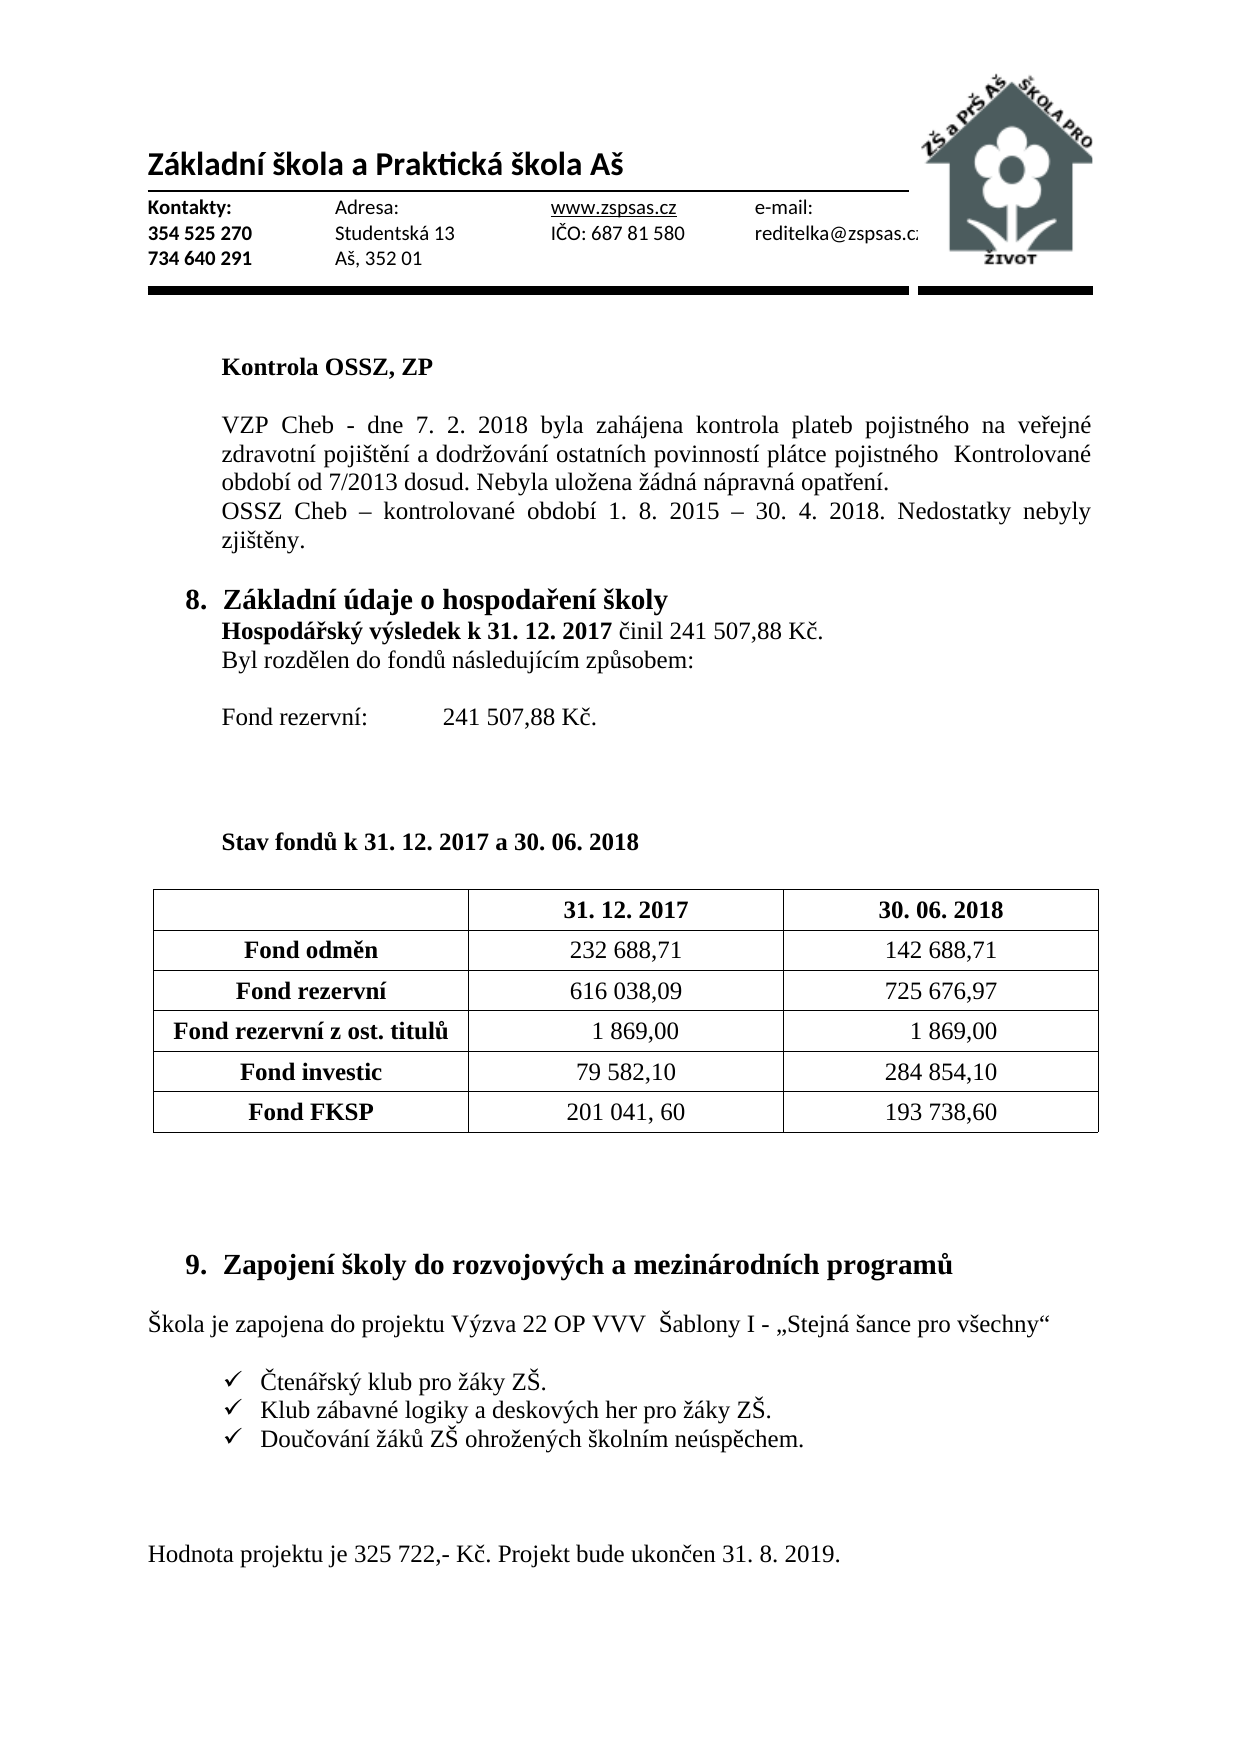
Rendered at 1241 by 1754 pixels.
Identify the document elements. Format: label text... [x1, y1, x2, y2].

table_cell 616 038,09 [469, 971, 783, 1010]
text Byl rozdělen do fondů následujícím způsobem: [148, 645, 1093, 673]
table_cell 1 869,00 [469, 1011, 783, 1051]
table_cell 1 869,00 [784, 1011, 1098, 1051]
table_cell 201 041, 60 [469, 1092, 783, 1132]
table_cell Fond odměn [154, 931, 468, 970]
table_header 30. 06. 2018 [784, 890, 1098, 929]
table_cell Fond FKSP [154, 1092, 468, 1132]
table_cell 232 688,71 [469, 931, 783, 970]
picture [917, 73, 1093, 269]
text Hodnota projektu je 325 722,- Kč. Projekt bude ukončen 31. 8. 2019. [148, 1539, 1093, 1568]
text Stav fondů k 31. 12. 2017 a 30. 06. 2018 [148, 827, 1093, 856]
table_header 31. 12. 2017 [469, 890, 783, 929]
list Základní údaje o hospodaření školy [185, 582, 1093, 616]
table_cell 79 582,10 [469, 1052, 783, 1091]
list Klub zábavné logiky a deskových her pro žáky ZŠ. [223, 1395, 1093, 1424]
text Fond rezervní: 241 507,88 Kč. [148, 702, 1093, 731]
table_cell Fond investic [154, 1052, 468, 1091]
text VZP Cheb - dne 7. 2. 2018 byla zahájena kontrola plateb pojistného na veřejné zdravotní pojištění a dodržování ostatních povinností plátce pojistného Kontrolované období od 7/2013 dosud. Nebyla uložena žádná nápravná opatření. [221, 410, 1093, 496]
list Doučování žáků ZŠ ohrožených školním neúspěchem. [223, 1424, 1093, 1453]
text OSSZ Cheb – kontrolované období 1. 8. 2015 – 30. 4. 2018. Nedostatky nebyly zjištěny. [221, 496, 1093, 554]
table_cell 142 688,71 [784, 931, 1098, 970]
table_cell Fond rezervní z ost. titulů [154, 1011, 468, 1051]
table_header [154, 890, 468, 929]
table_cell 284 854,10 [784, 1052, 1098, 1091]
table_cell 725 676,97 [784, 971, 1098, 1010]
list Zapojení školy do rozvojových a mezinárodních programů [185, 1247, 1093, 1280]
table_cell Fond rezervní [154, 971, 468, 1010]
table_cell 193 738,60 [784, 1092, 1098, 1132]
text Kontrola OSSZ, ZP [148, 352, 1093, 381]
text Hospodářský výsledek k 31. 12. 2017 činil 241 507,88 Kč. [148, 616, 1093, 645]
text Škola je zapojena do projektu Výzva 22 OP VVV Šablony I - „Stejná šance pro všechny“ [148, 1309, 1093, 1338]
list Čtenářský klub pro žáky ZŠ. [223, 1367, 1093, 1395]
